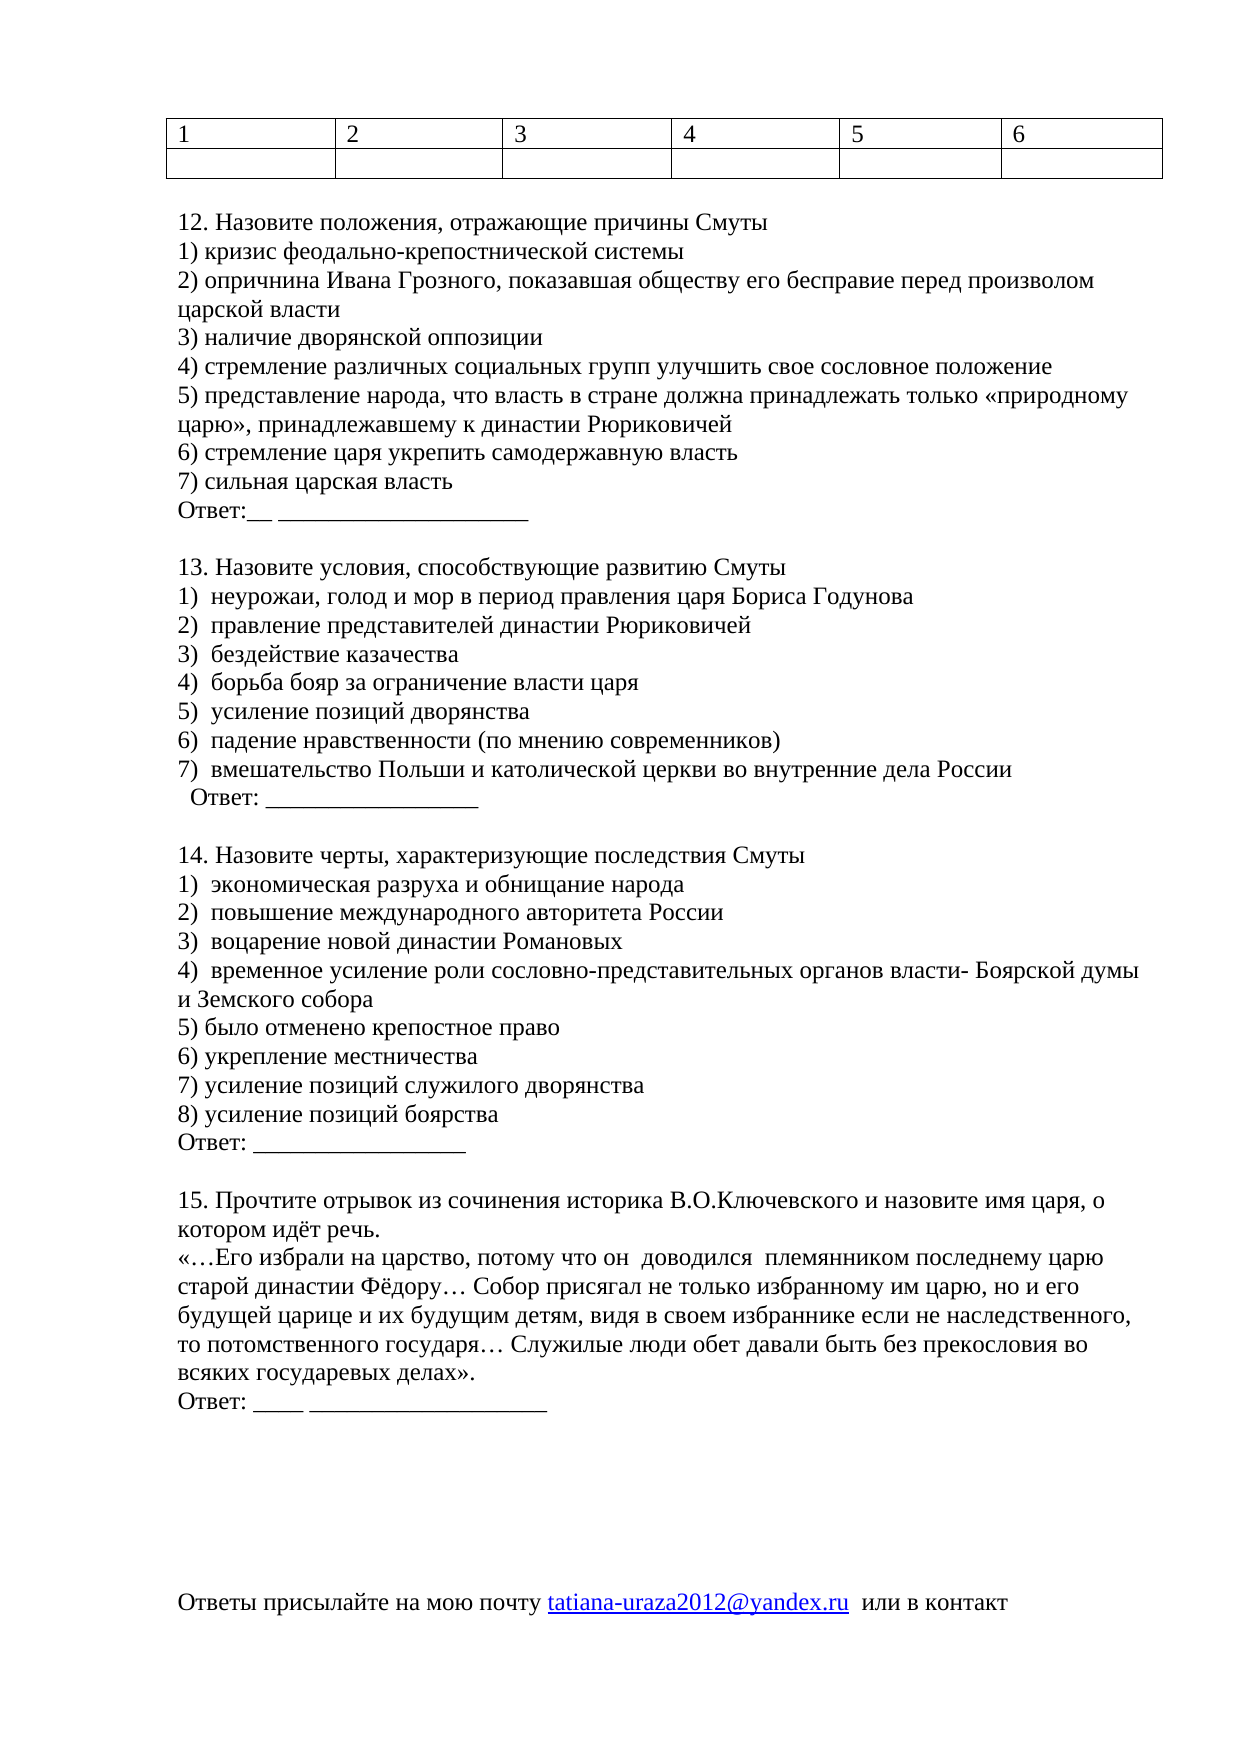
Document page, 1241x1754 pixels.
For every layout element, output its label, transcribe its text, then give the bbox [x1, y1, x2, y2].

text Ответ: _________________ [177, 1127, 1152, 1156]
text 5) усиление позиций дворянства [177, 696, 1152, 725]
table_cell [336, 149, 502, 178]
table_cell [167, 149, 335, 178]
table_header 1 [167, 119, 335, 148]
text 4) борьба бояр за ограничение власти царя [177, 667, 1152, 696]
text 6) стремление царя укрепить самодержавную власть [177, 437, 1152, 466]
text 2) правление представителей династии Рюриковичей [177, 610, 1152, 639]
text 3) наличие дворянской оппозиции [177, 322, 1152, 351]
text 14. Назовите черты, характеризующие последствия Смуты [177, 840, 1152, 869]
text Ответ: ____ ___________________ [177, 1386, 1152, 1415]
text Ответ: _________________ [177, 782, 1152, 811]
table_header 4 [672, 119, 839, 148]
table_cell [503, 149, 671, 178]
text «…Его избрали на царство, потому что он доводился племянником последнему царю старой династии Фёдору… Собор присягал не только избранному им царю, но и его будущей царице и их будущим детям, видя в своем избраннике если не наследственного, то потомственного государя… Служилые люди обет давали быть без прекословия во всяких государевых делах». [177, 1242, 1152, 1386]
table_header 6 [1002, 119, 1162, 148]
text Ответы присылайте на мою почту tatiana-uraza2012@yandex.ru или в контакт [177, 1587, 1152, 1616]
table_cell [672, 149, 839, 178]
text 4) стремление различных социальных групп улучшить свое сословное положение [177, 351, 1152, 380]
text 13. Назовите условия, способствующие развитию Смуты [177, 552, 1152, 581]
text 7) вмешательство Польши и католической церкви во внутренние дела России [177, 754, 1152, 782]
text 1) экономическая разруха и обнищание народа [177, 869, 1152, 897]
table_header 2 [336, 119, 502, 148]
text 8) усиление позиций боярства [177, 1099, 1152, 1127]
text 1) неурожаи, голод и мор в период правления царя Бориса Годунова [177, 581, 1152, 610]
text 15. Прочтите отрывок из сочинения историка В.О.Ключевского и назовите имя царя, о котором идёт речь. [177, 1185, 1152, 1242]
text 5) было отменено крепостное право [177, 1012, 1152, 1041]
text 5) представление народа, что власть в стране должна принадлежать только «природному царю», принадлежавшему к династии Рюриковичей [177, 380, 1152, 437]
table_header 3 [503, 119, 671, 148]
text 6) падение нравственности (по мнению современников) [177, 725, 1152, 754]
text 2) повышение международного авторитета России [177, 897, 1152, 926]
text 6) укрепление местничества [177, 1041, 1152, 1070]
text 2) опричнина Ивана Грозного, показавшая обществу его бесправие перед произволом царской власти [177, 265, 1152, 322]
table_cell [840, 149, 1001, 178]
table_header 5 [840, 119, 1001, 148]
text 3) воцарение новой династии Романовых [177, 926, 1152, 955]
text 3) бездействие казачества [177, 639, 1152, 667]
text 7) сильная царская власть [177, 466, 1152, 495]
table_cell [1002, 149, 1162, 178]
text 7) усиление позиций служилого дворянства [177, 1070, 1152, 1099]
text 12. Назовите положения, отражающие причины Смуты [177, 207, 1152, 236]
text 1) кризис феодально-крепостнической системы [177, 236, 1152, 265]
text 4) временное усиление роли сословно-представительных органов власти- Боярской думы и Земского собора [177, 955, 1152, 1012]
text Ответ:__ ____________________ [177, 495, 1152, 524]
